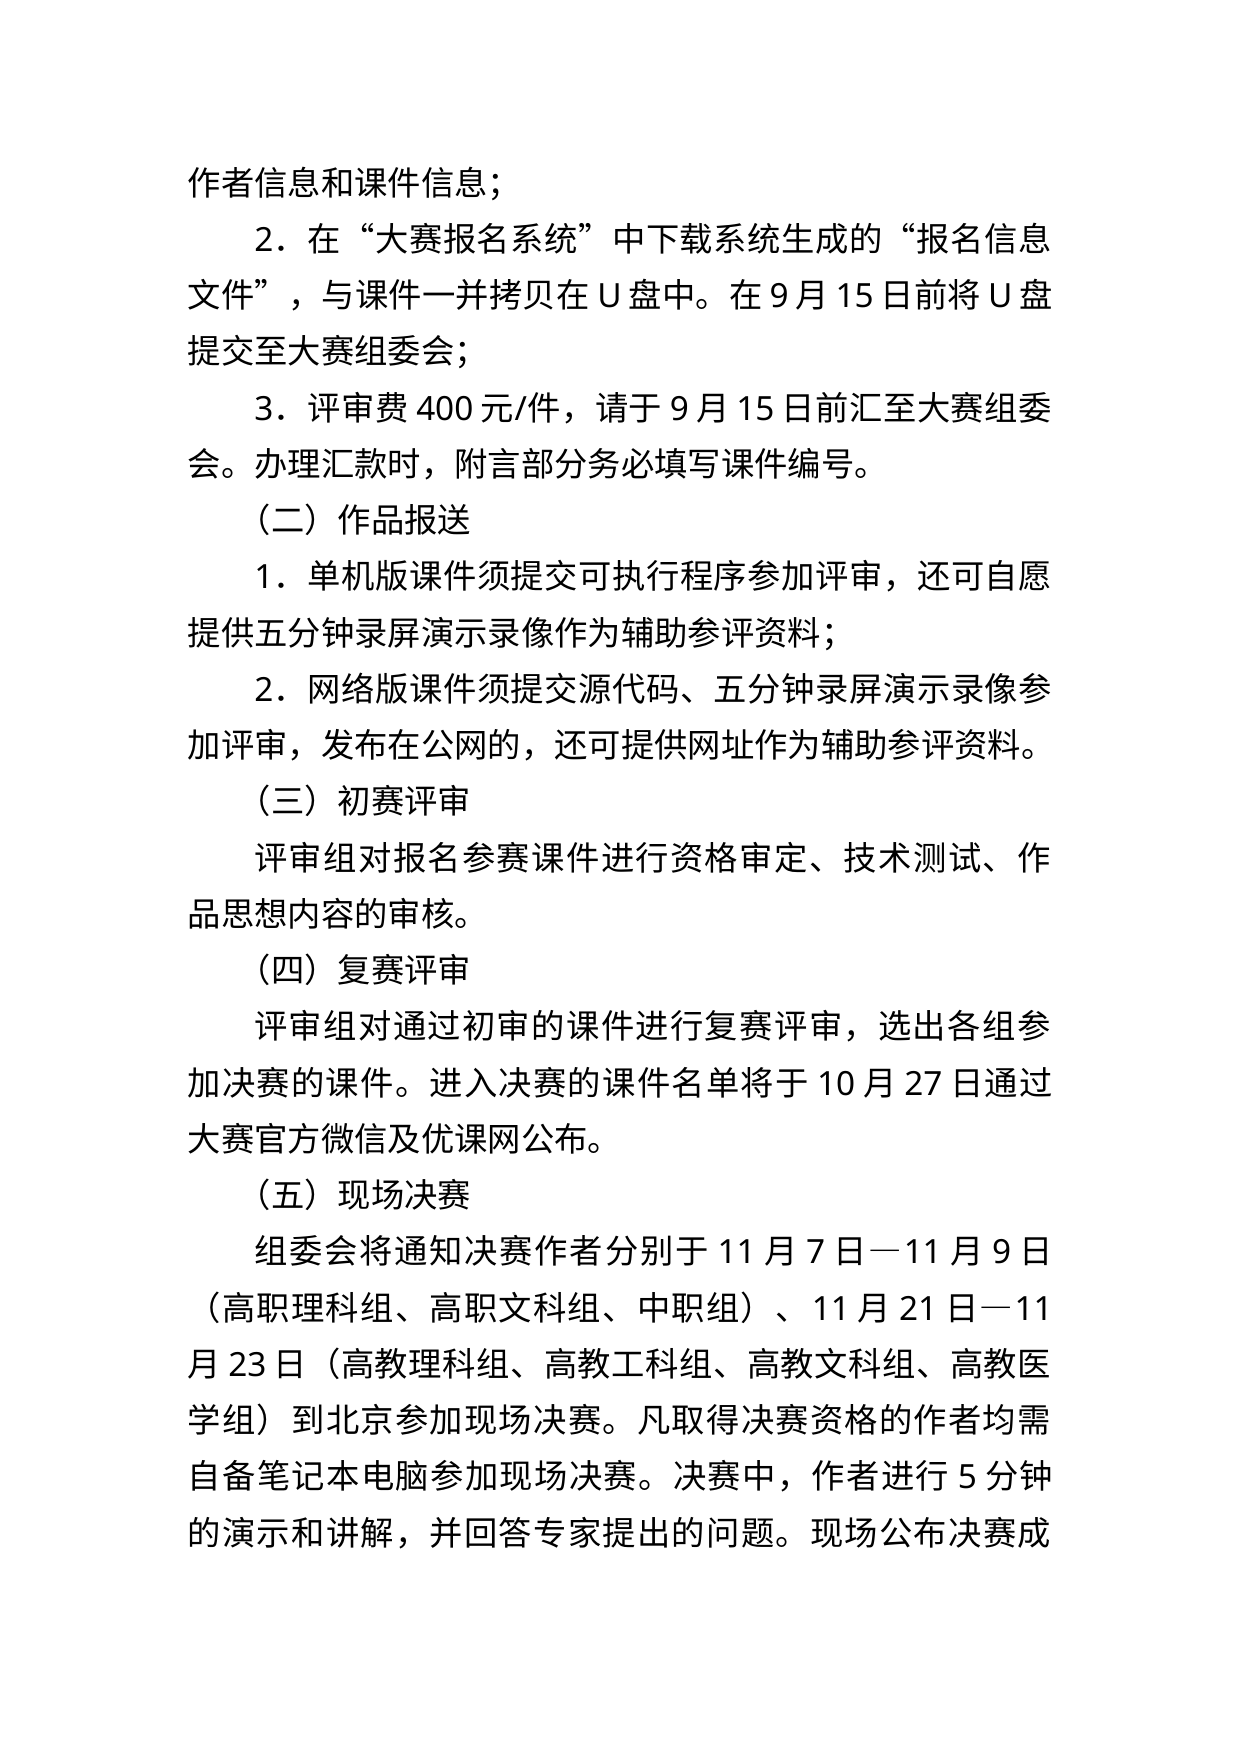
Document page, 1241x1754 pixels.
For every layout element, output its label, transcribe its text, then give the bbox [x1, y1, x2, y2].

text 1．单机版课件须提交可执行程序参加评审，还可自愿提供五分钟录屏演示录像作为辅助参评资料； [187, 544, 1053, 656]
text （三）初赛评审 [187, 769, 1053, 825]
text 2．网络版课件须提交源代码、五分钟录屏演示录像参加评审，发布在公网的，还可提供网址作为辅助参评资料。 [187, 656, 1053, 769]
text 2．在“大赛报名系统”中下载系统生成的“报名信息文件”，与课件一并拷贝在U盘中。在9月15日前将U盘提交至大赛组委会； [187, 206, 1053, 375]
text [187, 1219, 1053, 1556]
text 评审组对通过初审的课件进行复赛评审，选出各组参加决赛的课件。进入决赛的课件名单将于10月27日通过大赛官方微信及优课网公布。 [187, 994, 1053, 1162]
text 评审组对报名参赛课件进行资格审定、技术测试、作品思想内容的审核。 [187, 825, 1053, 937]
text （四）复赛评审 [187, 937, 1053, 994]
text （五）现场决赛 [187, 1162, 1053, 1219]
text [187, 150, 1053, 206]
text （二）作品报送 [187, 487, 1053, 544]
text 3．评审费400元/件，请于9月15日前汇至大赛组委会。办理汇款时，附言部分务必填写课件编号。 [187, 375, 1053, 487]
